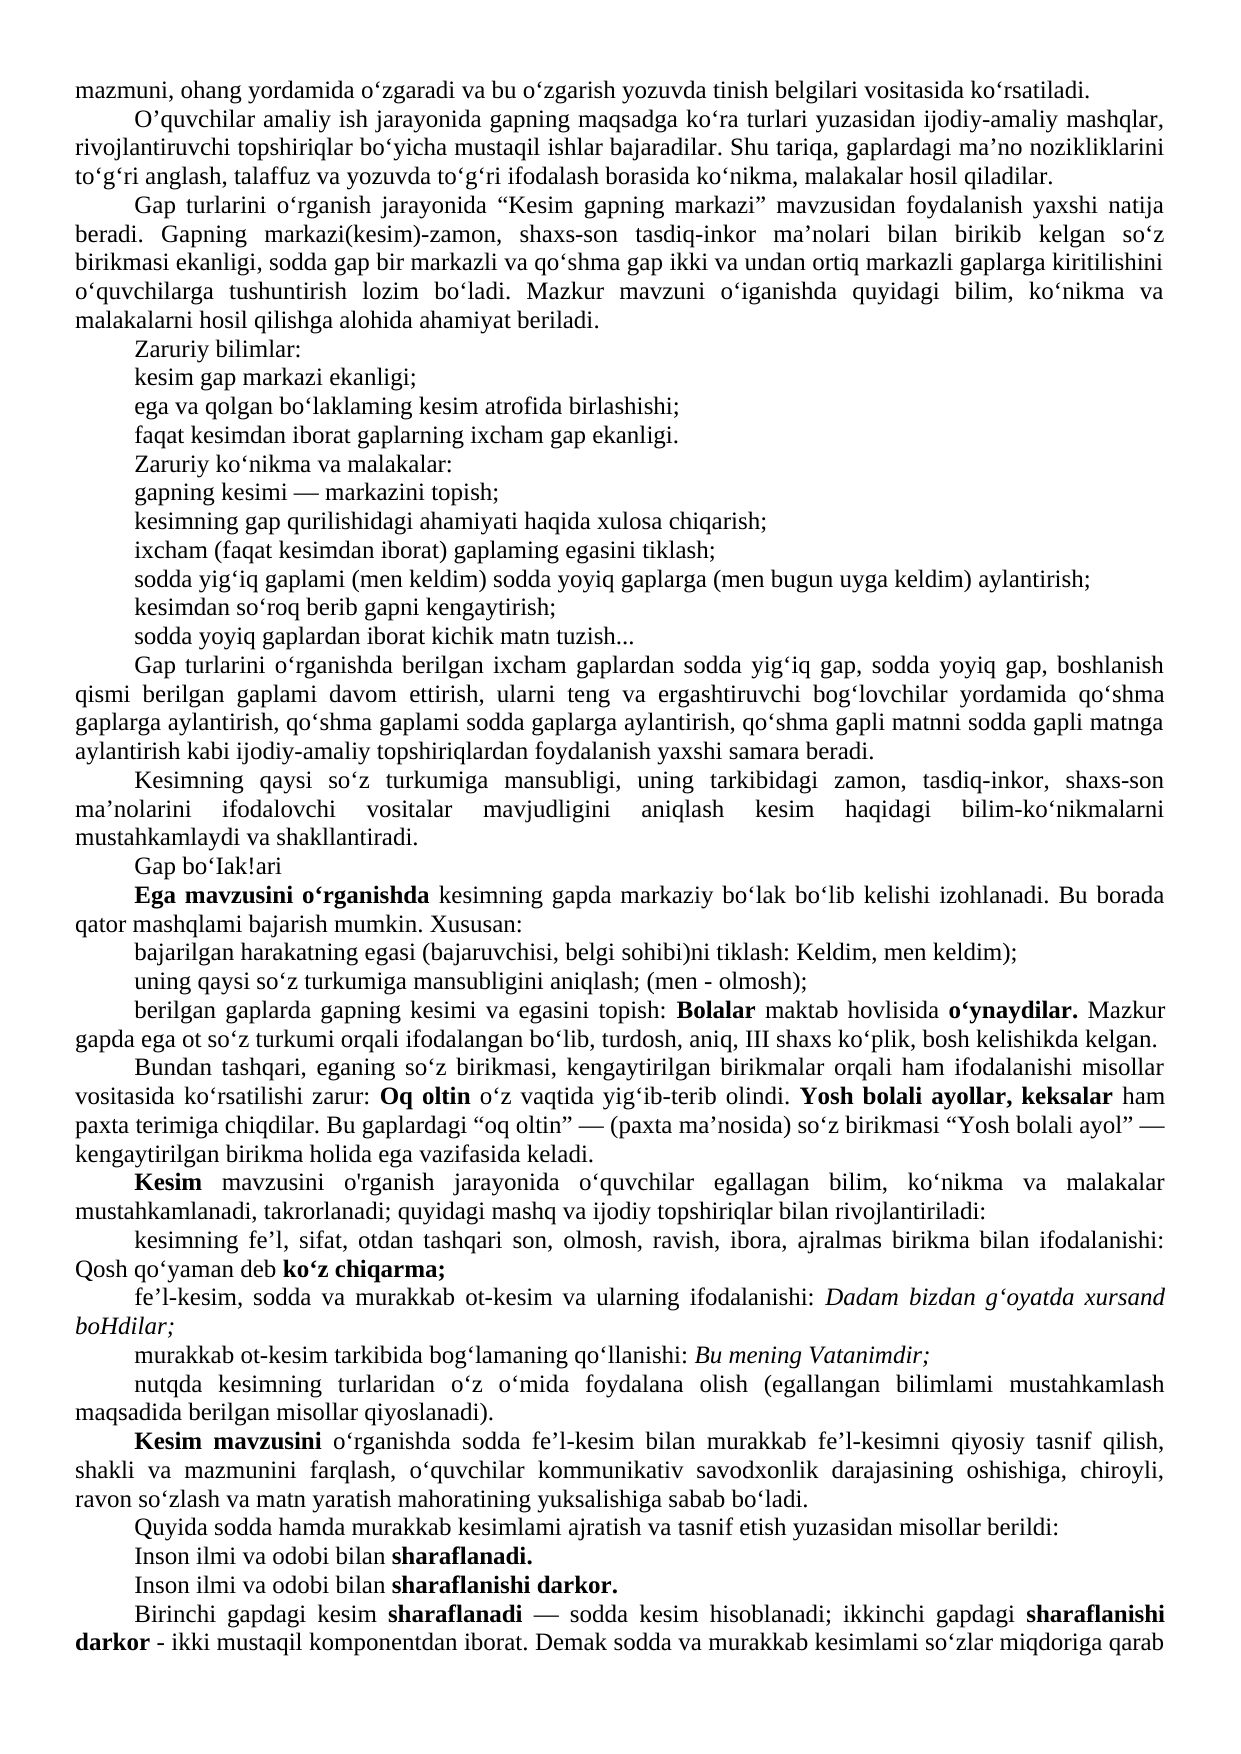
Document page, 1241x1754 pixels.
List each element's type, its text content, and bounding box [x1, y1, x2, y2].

text nutqda kesimning turlaridan o‘z o‘mida foydalana olish (egallangan bilimlami mustahkamlash maqsadida berilgan misollar qiyoslanadi). [75, 1369, 1165, 1426]
text Kesim mavzusini o‘rganishda sodda fe’l-kesim bilan murakkab fe’l-kesimni qiyosiy tasnif qilish, shakli va mazmunini farqlash, o‘quvchilar kommunikativ savodxonlik darajasining oshishiga, chiroyli, ravon so‘zlash va matn yaratish mahoratining yuksalishiga sabab bo‘ladi. [75, 1426, 1165, 1512]
text Inson ilmi va odobi bilan sharaflanadi. [75, 1541, 1165, 1570]
text Quyida sodda hamda murakkab kesimlami ajratish va tasnif etish yuzasidan misollar berildi: [75, 1512, 1165, 1541]
text Bundan tashqari, eganing so‘z birikmasi, kengaytirilgan birikmalar orqali ham ifodalanishi misollar vositasida ko‘rsatilishi zarur: Oq oltin o‘z vaqtida yig‘ib-terib olindi. Yosh bolali ayollar, keksalar ham paxta terimiga chiqdilar. Bu gaplardagi “oq oltin” — (paxta ma’nosida) so‘z birikmasi “Yosh bolali ayol” — kengaytirilgan birikma holida ega vazifasida keladi. [75, 1052, 1165, 1167]
text Kesim mavzusini o'rganish jarayonida o‘quvchilar egallagan bilim, ko‘nikma va malakalar mustahkamlanadi, takrorlanadi; quyidagi mashq va ijodiy topshiriqlar bilan rivojlantiriladi: [75, 1167, 1165, 1225]
text sodda yoyiq gaplardan iborat kichik matn tuzish... [75, 621, 1165, 650]
text Zaruriy bilimlar: [75, 334, 1165, 362]
text kesim gap markazi ekanligi; [75, 362, 1165, 391]
text Zaruriy ko‘nikma va malakalar: [75, 449, 1165, 477]
text bajarilgan harakatning egasi (bajaruvchisi, belgi sohibi)ni tiklash: Keldim, men keldim); [75, 937, 1165, 966]
text faqat kesimdan iborat gaplarning ixcham gap ekanligi. [75, 420, 1165, 449]
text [75, 75, 1165, 104]
text kesimning fe’l, sifat, otdan tashqari son, olmosh, ravish, ibora, ajralmas birikma bilan ifodalanishi: Qosh qo‘yaman deb ko‘z chiqarma; [75, 1225, 1165, 1282]
text sodda yig‘iq gaplami (men keldim) sodda yoyiq gaplarga (men bugun uyga keldim) aylantirish; [75, 564, 1165, 592]
text kesimdan so‘roq berib gapni kengaytirish; [75, 592, 1165, 621]
text Gap bo‘Iak!ari [75, 851, 1165, 880]
text O’quvchilar amaliy ish jarayonida gapning maqsadga ko‘ra turlari yuzasidan ijodiy-amaliy mashqlar, rivojlantiruvchi topshiriqlar bo‘yicha mustaqil ishlar bajaradilar. Shu tariqa, gaplardagi ma’no nozikliklarini to‘g‘ri anglash, talaffuz va yozuvda to‘g‘ri ifodalash borasida ko‘nikma, malakalar hosil qiladilar. [75, 104, 1165, 190]
text fe’l-kesim, sodda va murakkab ot-kesim va ularning ifodalanishi: Dadam bizdan g‘oyatda xursand boHdilar; [75, 1282, 1165, 1340]
text Gap turlarini o‘rganishda berilgan ixcham gaplardan sodda yig‘iq gap, sodda yoyiq gap, boshlanish qismi berilgan gaplami davom ettirish, ularni teng va ergashtiruvchi bog‘lovchilar yordamida qo‘shma gaplarga aylantirish, qo‘shma gaplami sodda gaplarga aylantirish, qo‘shma gapli matnni sodda gapli matnga aylantirish kabi ijodiy-amaliy topshiriqlardan foydalanish yaxshi samara beradi. [75, 650, 1165, 765]
text murakkab ot-kesim tarkibida bog‘lamaning qo‘llanishi: Bu mening Vatanimdir; [75, 1340, 1165, 1369]
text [75, 1599, 1165, 1656]
text gapning kesimi — markazini topish; [75, 477, 1165, 506]
text ega va qolgan bo‘laklaming kesim atrofida birlashishi; [75, 391, 1165, 420]
text Kesimning qaysi so‘z turkumiga mansubligi, uning tarkibidagi zamon, tasdiq-inkor, shaxs-son ma’nolarini ifodalovchi vositalar mavjudligini aniqlash kesim haqidagi bilim-ko‘nikmalarni mustahkamlaydi va shakllantiradi. [75, 765, 1165, 851]
text berilgan gaplarda gapning kesimi va egasini topish: Bolalar maktab hovlisida o‘ynaydilar. Mazkur gapda ega ot so‘z turkumi orqali ifodalangan bo‘lib, turdosh, aniq, III shaxs ko‘plik, bosh kelishikda kelgan. [75, 995, 1165, 1052]
text Inson ilmi va odobi bilan sharaflanishi darkor. [75, 1570, 1165, 1599]
text kesimning gap qurilishidagi ahamiyati haqida xulosa chiqarish; [75, 506, 1165, 535]
text Gap turlarini o‘rganish jarayonida “Kesim gapning markazi” mavzusidan foydalanish yaxshi natija beradi. Gapning markazi(kesim)-zamon, shaxs-son tasdiq-inkor ma’nolari bilan birikib kelgan so‘z birikmasi ekanligi, sodda gap bir markazli va qo‘shma gap ikki va undan ortiq markazli gaplarga kiritilishini o‘quvchilarga tushuntirish lozim bo‘ladi. Mazkur mavzuni o‘iganishda quyidagi bilim, ko‘nikma va malakalarni hosil qilishga alohida ahamiyat beriladi. [75, 190, 1165, 334]
text uning qaysi so‘z turkumiga mansubligini aniqlash; (men - olmosh); [75, 966, 1165, 995]
text Ega mavzusini o‘rganishda kesimning gapda markaziy bo‘lak bo‘lib kelishi izohlanadi. Bu borada qator mashqlami bajarish mumkin. Xususan: [75, 880, 1165, 937]
text ixcham (faqat kesimdan iborat) gaplaming egasini tiklash; [75, 535, 1165, 564]
